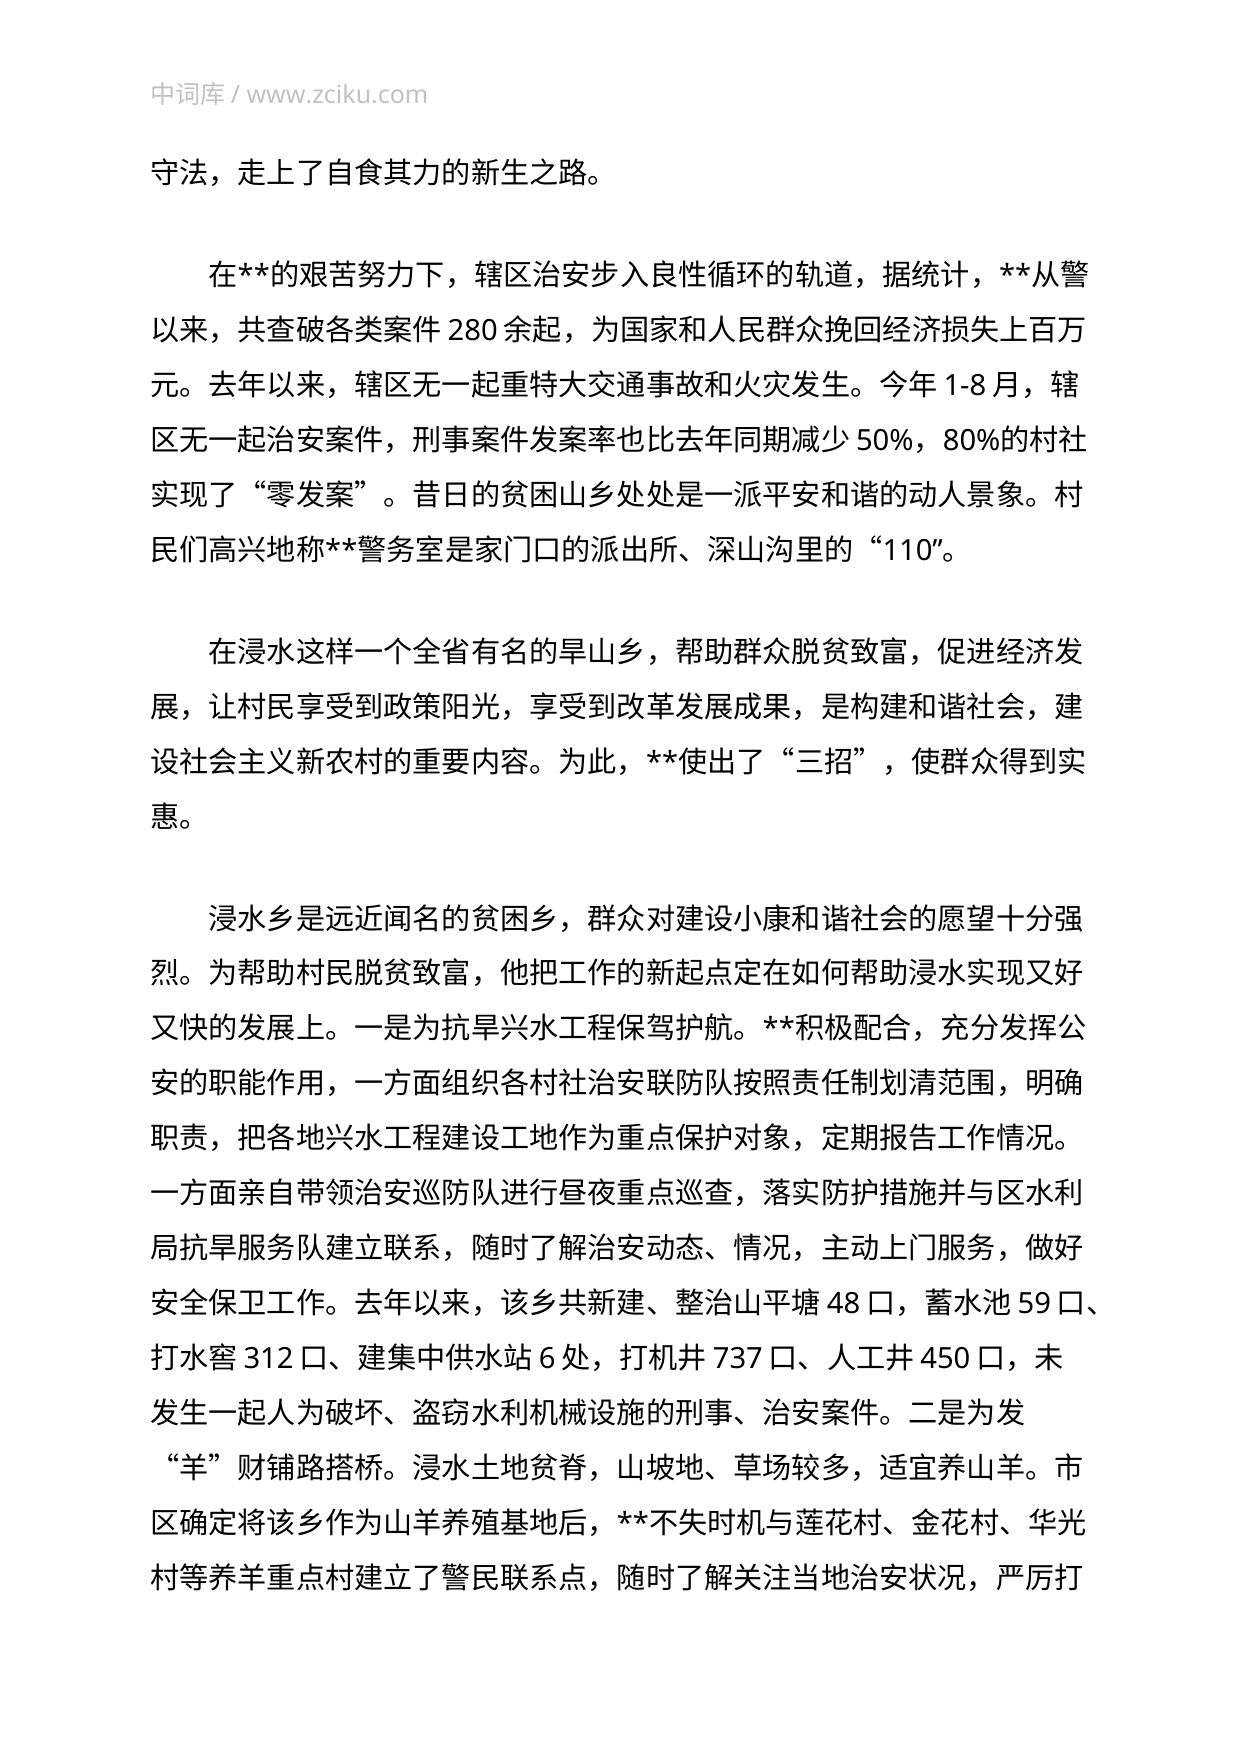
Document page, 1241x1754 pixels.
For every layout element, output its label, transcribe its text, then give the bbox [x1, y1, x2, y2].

text 在**的艰苦努力下，辖区治安步入良性循环的轨道，据统计，**从警以来，共查破各类案件280余起，为国家和人民群众挽回经济损失上百万元。去年以来，辖区无一起重特大交通事故和火灾发生。今年1-8月，辖区无一起治安案件，刑事案件发案率也比去年同期减少50%，80%的村社实现了“零发案”。昔日的贫困山乡处处是一派平安和谐的动人景象。村民们高兴地称**警务室是家门口的派出所、深山沟里的“110”。 [150, 252, 1090, 569]
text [150, 895, 1090, 1597]
text 在浸水这样一个全省有名的旱山乡，帮助群众脱贫致富，促进经济发展，让村民享受到政策阳光，享受到改革发展成果，是构建和谐社会，建设社会主义新农村的重要内容。为此，**使出了“三招”，使群众得到实惠。 [150, 629, 1090, 836]
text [150, 150, 1090, 192]
